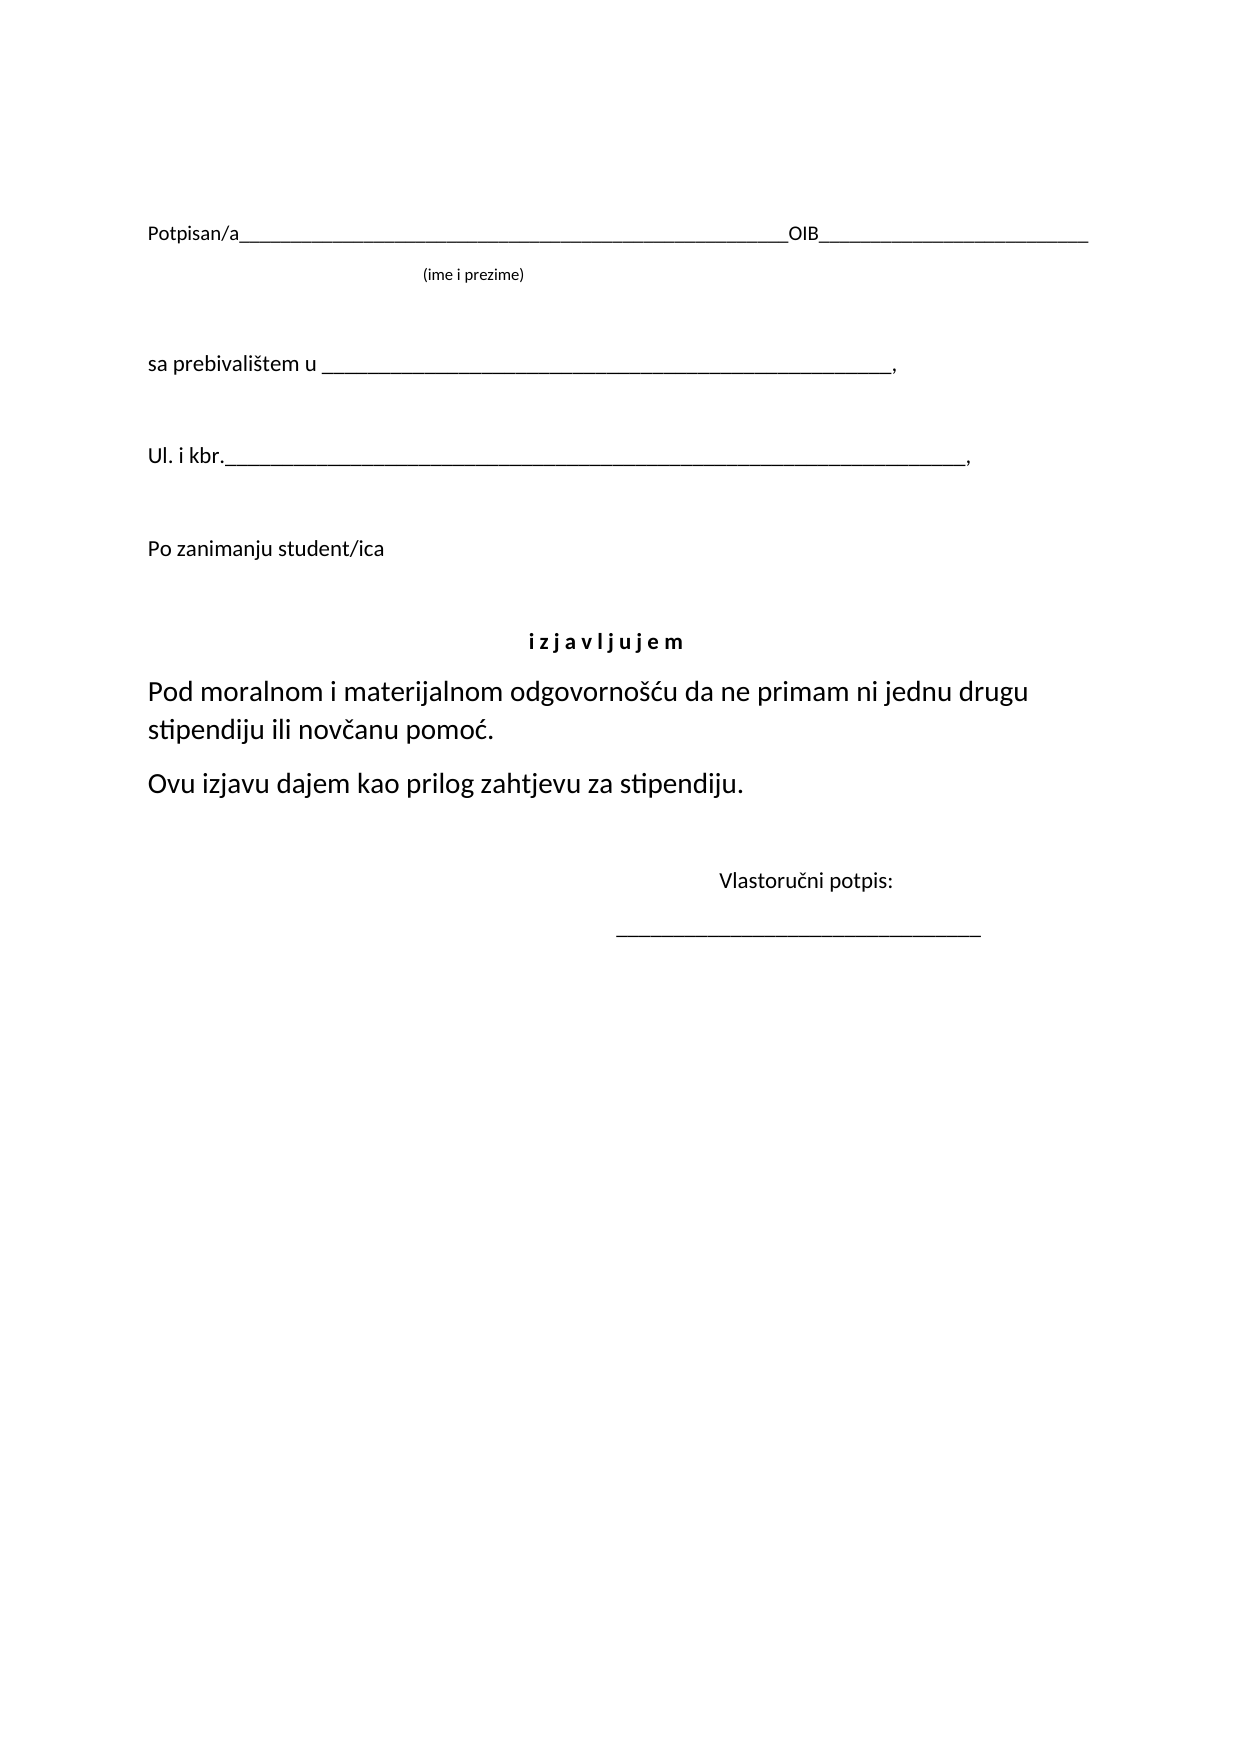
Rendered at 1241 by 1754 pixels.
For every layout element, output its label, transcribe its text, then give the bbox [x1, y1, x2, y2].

text i z j a v l j u j e m [148, 627, 1093, 655]
text Potpisan/a_____________________________________________________OIB__________________________ [148, 191, 1093, 246]
text sa prebivalištem u __________________________________________________, [148, 349, 1093, 377]
text (ime i prezime) [148, 264, 1093, 284]
text Po zanimanju student/ica [148, 534, 1093, 562]
text ________________________________ [148, 912, 1093, 940]
text Ovu izjavu dajem kao prilog zahtjevu za stipendiju. [148, 765, 1093, 801]
text Vlastoručni potpis: [148, 866, 1093, 894]
text Ul. i kbr._________________________________________________________________, [148, 441, 1093, 469]
text Pod moralnom i materijalnom odgovornošću da ne primam ni jednu drugu stipendiju ili novčanu pomoć. [148, 673, 1093, 746]
